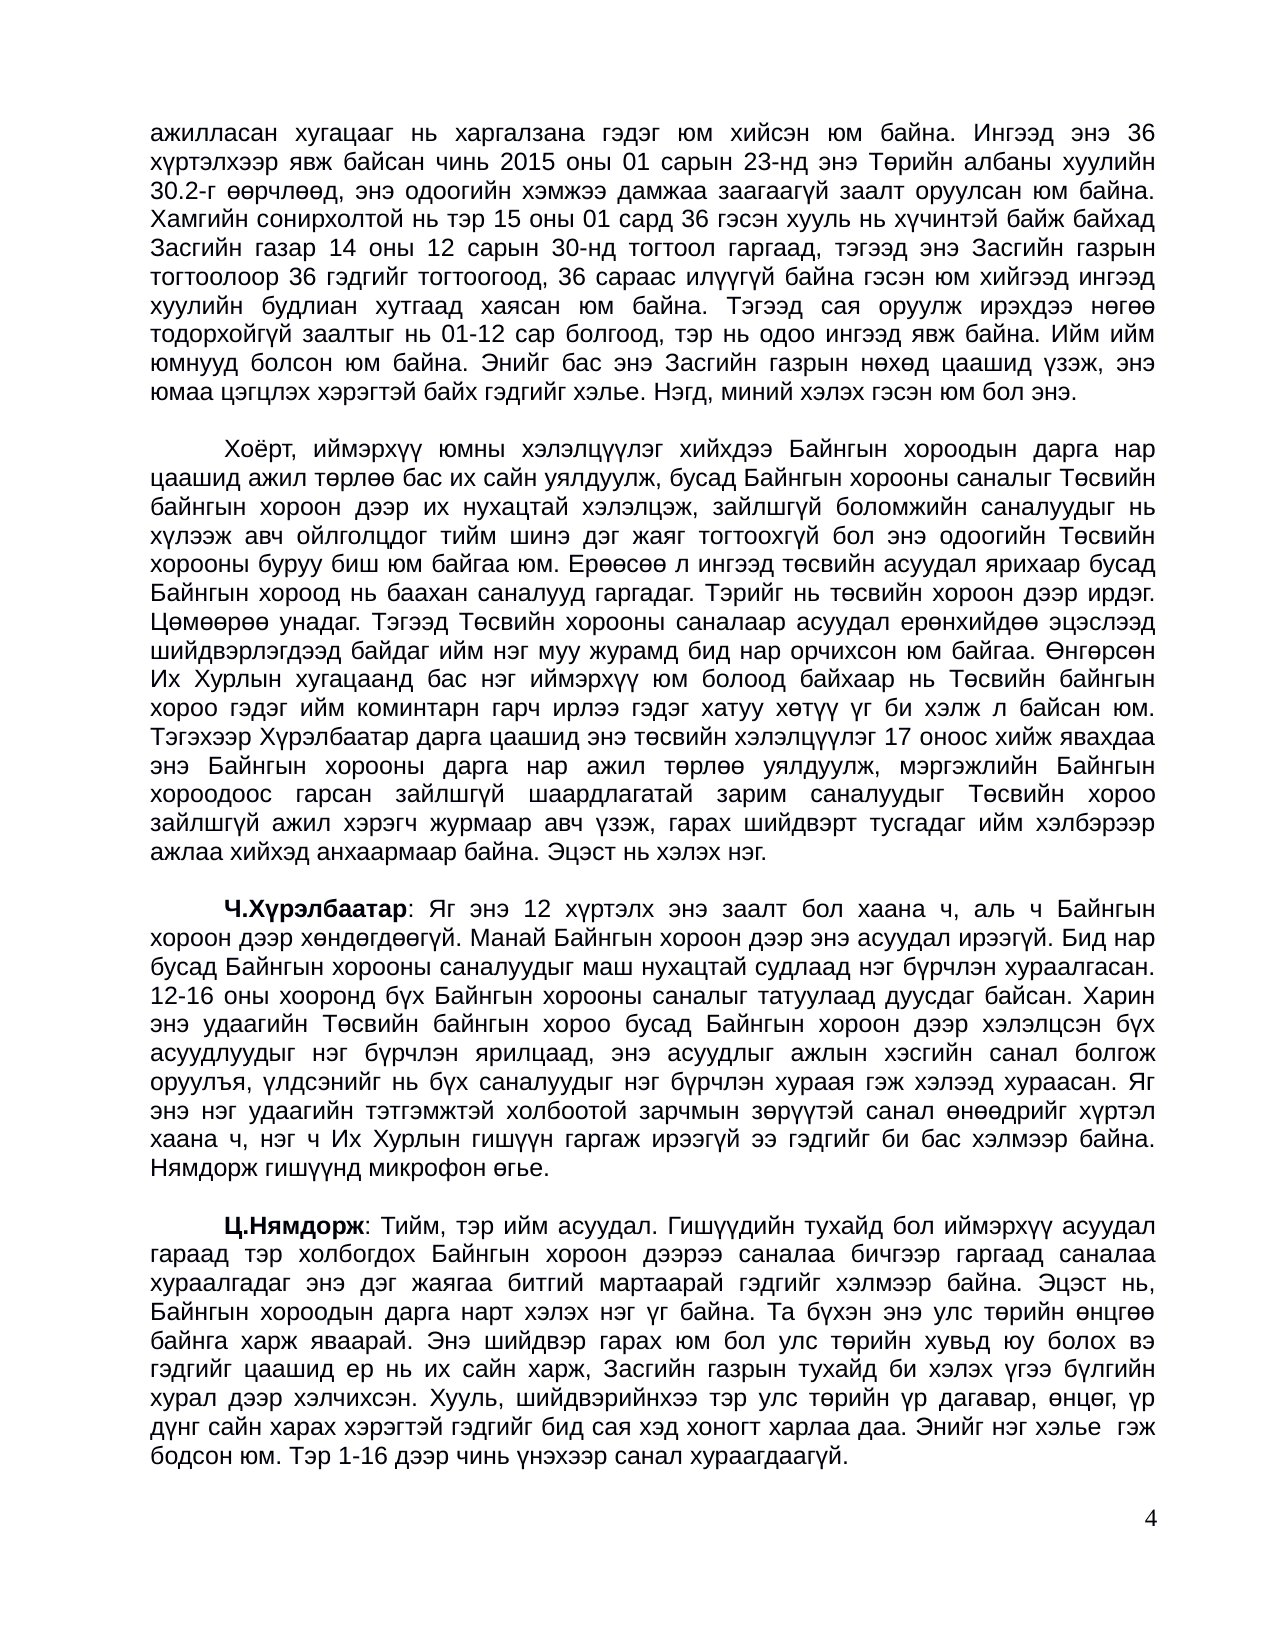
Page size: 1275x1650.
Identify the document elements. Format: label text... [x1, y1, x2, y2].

text Ч.Хүрэлбаатар: Яг энэ 12 хүртэлх энэ заалт бол хаана ч, аль ч Байнгын хороон дээр хөндөгдөөгүй. Манай Байнгын хороон дээр энэ асуудал ирээгүй. Бид нар бусад Байнгын хорооны саналуудыг маш нухацтай судлаад нэг бүрчлэн хураалгасан. 12-16 оны хооронд бүх Байнгын хорооны саналыг татуулаад дуусдаг байсан. Харин энэ удаагийн Төсвийн байнгын хороо бусад Байнгын хороон дээр хэлэлцсэн бүх асуудлуудыг нэг бүрчлэн ярилцаад, энэ асуудлыг ажлын хэсгийн санал болгож оруулъя, үлдсэнийг нь бүх саналуудыг нэг бүрчлэн хураая гэж хэлээд хураасан. Яг энэ нэг удаагийн тэтгэмжтэй холбоотой зарчмын зөрүүтэй санал өнөөдрийг хүртэл хаана ч, нэг ч Их Хурлын гишүүн гаргаж ирээгүй ээ гэдгийг би бас хэлмээр байна. Нямдорж гишүүнд микрофон өгье. [150, 894, 1157, 1182]
text Ц.Нямдорж: Тийм, тэр ийм асуудал. Гишүүдийн тухайд бол иймэрхүү асуудал гараад тэр холбогдох Байнгын хороон дээрээ саналаа бичгээр гаргаад саналаа хураалгадаг энэ дэг жаягаа битгий мартаарай гэдгийг хэлмээр байна. Эцэст нь, Байнгын хороодын дарга нарт хэлэх нэг үг байна. Та бүхэн энэ улс төрийн өнцгөө байнга харж яваарай. Энэ шийдвэр гарах юм бол улс төрийн хувьд юу болох вэ гэдгийг цаашид ер нь их сайн харж, Засгийн газрын тухайд би хэлэх үгээ бүлгийн хурал дээр хэлчихсэн. Хууль, шийдвэрийнхээ тэр улс төрийн үр дагавар, өнцөг, үр дүнг сайн харах хэрэгтэй гэдгийг бид сая хэд хоногт харлаа даа. Энийг нэг хэлье гэж бодсон юм. Тэр 1-16 дээр чинь үнэхээр санал хураагдаагүй. [150, 1211, 1157, 1469]
text Хоёрт, иймэрхүү юмны хэлэлцүүлэг хийхдээ Байнгын хороодын дарга нар цаашид ажил төрлөө бас их сайн уялдуулж, бусад Байнгын хорооны саналыг Төсвийн байнгын хороон дээр их нухацтай хэлэлцэж, зайлшгүй боломжийн саналуудыг нь хүлээж авч ойлголцдог тийм шинэ дэг жаяг тогтоохгүй бол энэ одоогийн Төсвийн хорооны буруу биш юм байгаа юм. Ерөөсөө л ингээд төсвийн асуудал ярихаар бусад Байнгын хороод нь баахан саналууд гаргадаг. Тэрийг нь төсвийн хороон дээр ирдэг. Цөмөөрөө унадаг. Тэгээд Төсвийн хорооны саналаар асуудал ерөнхийдөө эцэслээд шийдвэрлэгдээд байдаг ийм нэг муу журамд бид нар орчихсон юм байгаа. Өнгөрсөн Их Хурлын хугацаанд бас нэг иймэрхүү юм болоод байхаар нь Төсвийн байнгын хороо гэдэг ийм коминтарн гарч ирлээ гэдэг хатуу хөтүү үг би хэлж л байсан юм. Тэгэхээр Хүрэлбаатар дарга цаашид энэ төсвийн хэлэлцүүлэг 17 оноос хийж явахдаа энэ Байнгын хорооны дарга нар ажил төрлөө уялдуулж, мэргэжлийн Байнгын хороодоос гарсан зайлшгүй шаардлагатай зарим саналуудыг Төсвийн хороо зайлшгүй ажил хэрэгч журмаар авч үзэж, гарах шийдвэрт тусгадаг ийм хэлбэрээр ажлаа хийхэд анхаармаар байна. Эцэст нь хэлэх нэг. [150, 434, 1157, 866]
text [150, 118, 1157, 406]
